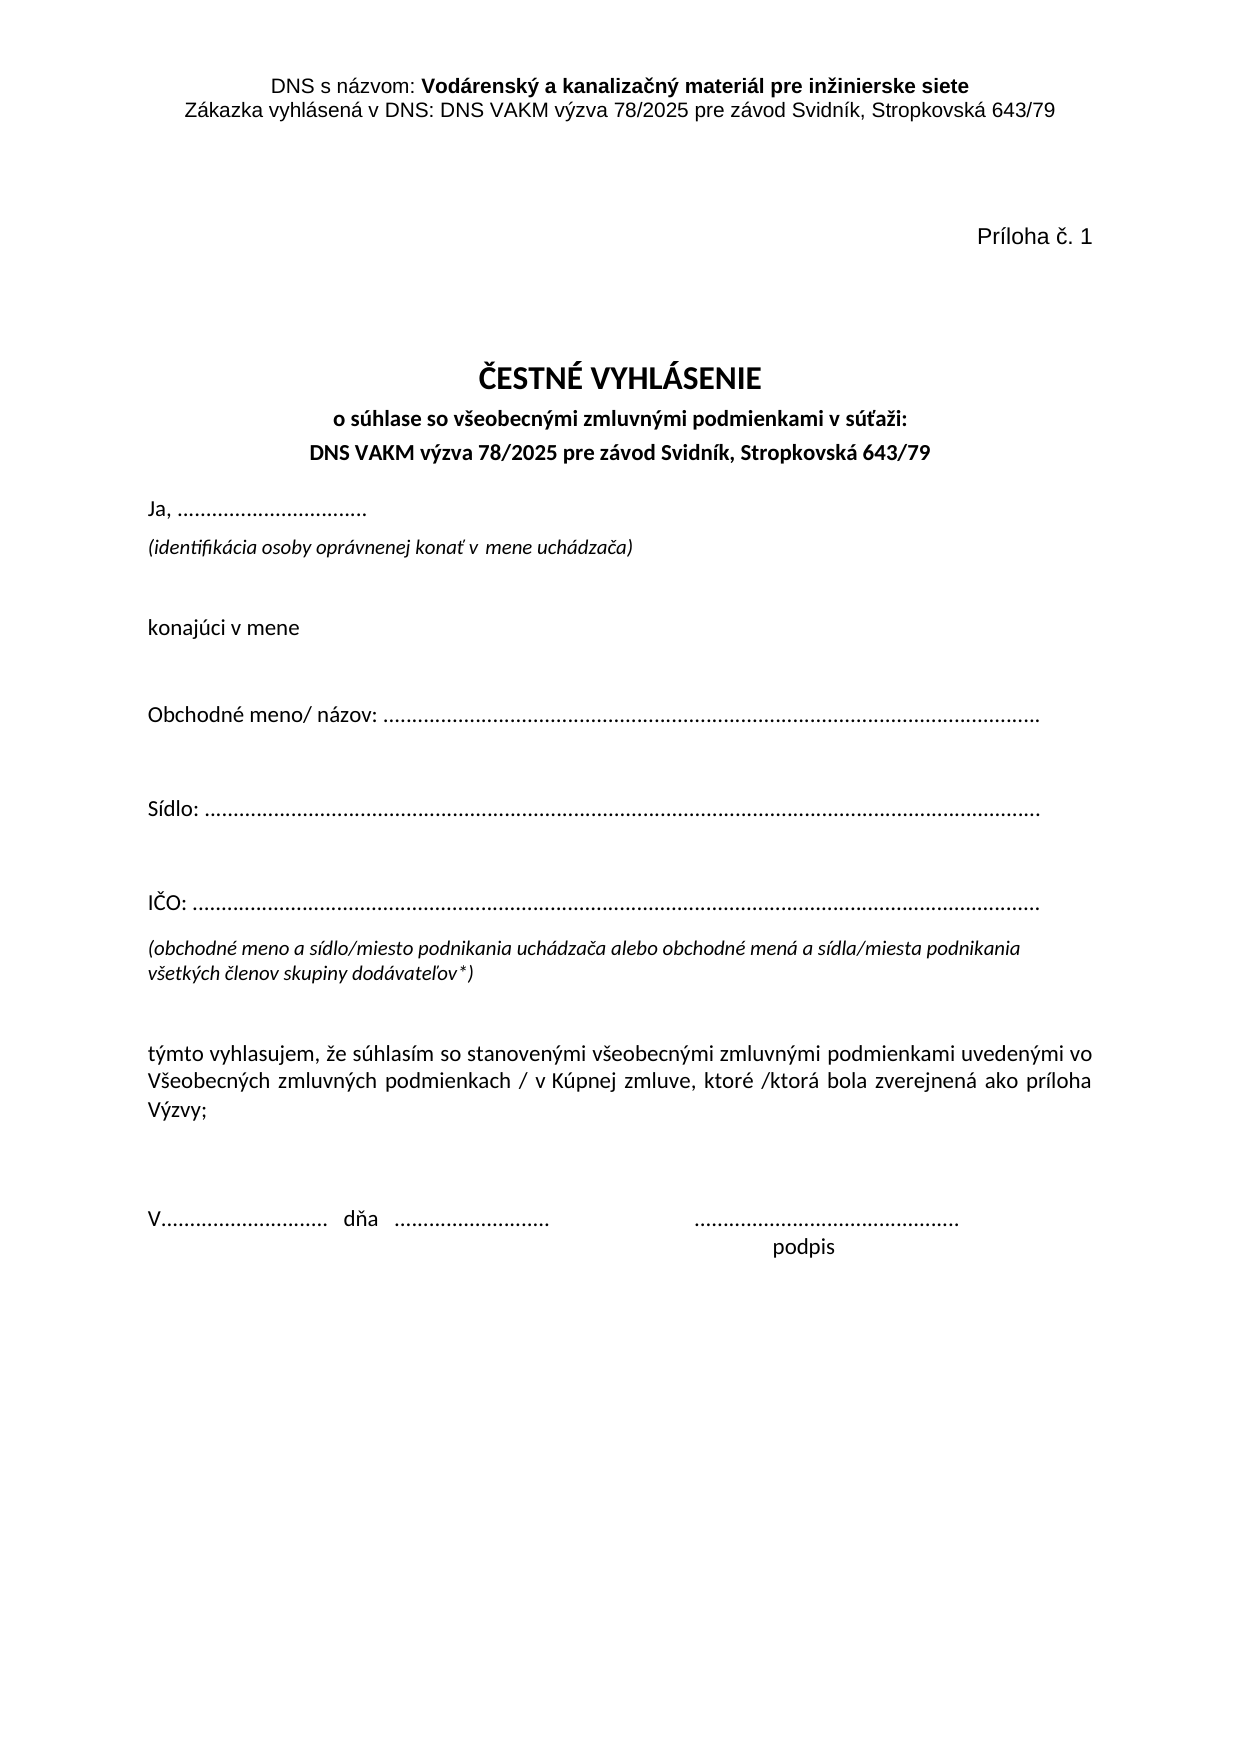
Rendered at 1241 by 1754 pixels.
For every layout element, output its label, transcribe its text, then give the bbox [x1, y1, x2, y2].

text V............................. dňa ........................... .............................................. podpis [148, 1204, 1093, 1260]
text IČO: ................................................................................................................................................... [148, 888, 1093, 916]
text týmto vyhlasujem, že súhlasím so stanovenými všeobecnými zmluvnými podmienkami uvedenými vo Všeobecných zmluvných podmienkach / v Kúpnej zmluve, ktoré /ktorá bola zverejnená ako príloha Výzvy; [148, 1039, 1093, 1123]
text konajúci v mene [148, 613, 1093, 641]
text DNS VAKM výzva 78/2025 pre závod Svidník, Stropkovská 643/79 [148, 438, 1093, 466]
text (identifikácia osoby oprávnenej konať v mene uchádzača) [148, 534, 1093, 560]
text (obchodné meno a sídlo/miesto podnikania uchádzača alebo obchodné mená a sídla/miesta podnikania všetkých členov skupiny dodávateľov*) [148, 935, 1093, 986]
text Obchodné meno/ názov: .................................................................................................................. [148, 700, 1093, 728]
text ČESTNÉ VYHLÁSENIE [148, 357, 1093, 398]
text Príloha č. 1 [148, 223, 1093, 249]
text Ja, ................................. [148, 494, 1093, 522]
text o súhlase so všeobecnými zmluvnými podmienkami v súťaži: [148, 404, 1093, 432]
text Sídlo: ................................................................................................................................................. [148, 794, 1093, 822]
